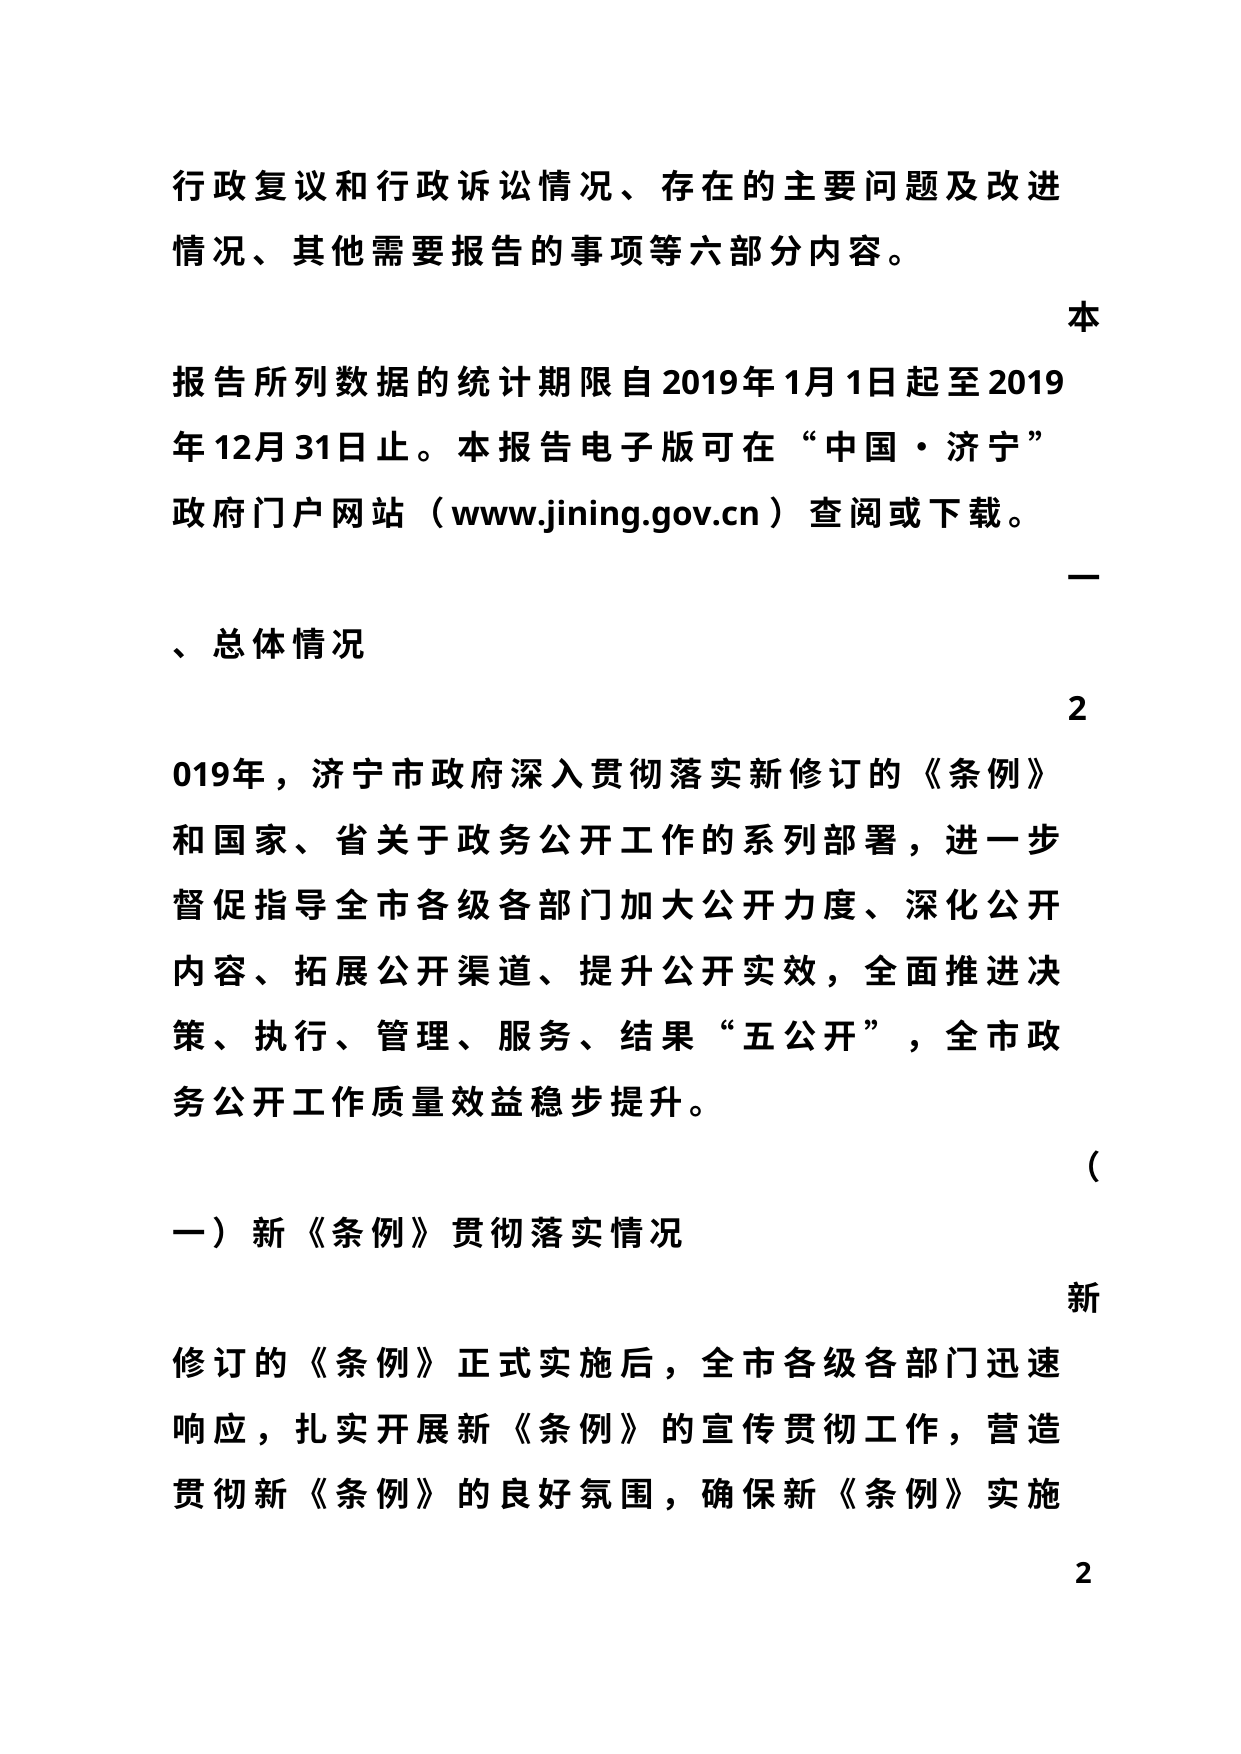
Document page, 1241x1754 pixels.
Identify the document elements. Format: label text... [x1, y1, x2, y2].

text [172, 1263, 1068, 1525]
text 一、总体情况 [172, 543, 1068, 674]
text 2019年，济宁市政府深入贯彻落实新修订的《条例》和国家、省关于政务公开工作的系列部署，进一步督促指导全市各级各部门加大公开力度、深化公开内容、拓展公开渠道、提升公开实效，全面推进决策、执行、管理、服务、结果“五公开”，全市政务公开工作质量效益稳步提升。 [172, 674, 1068, 1132]
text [172, 151, 1068, 282]
text （一）新《条例》贯彻落实情况 [172, 1132, 1068, 1263]
text 本报告所列数据的统计期限自2019年1月1日起至2019年12月31日止。本报告电子版可在“中国•济宁”政府门户网站（www.jining.gov.cn）查阅或下载。 [172, 282, 1068, 543]
